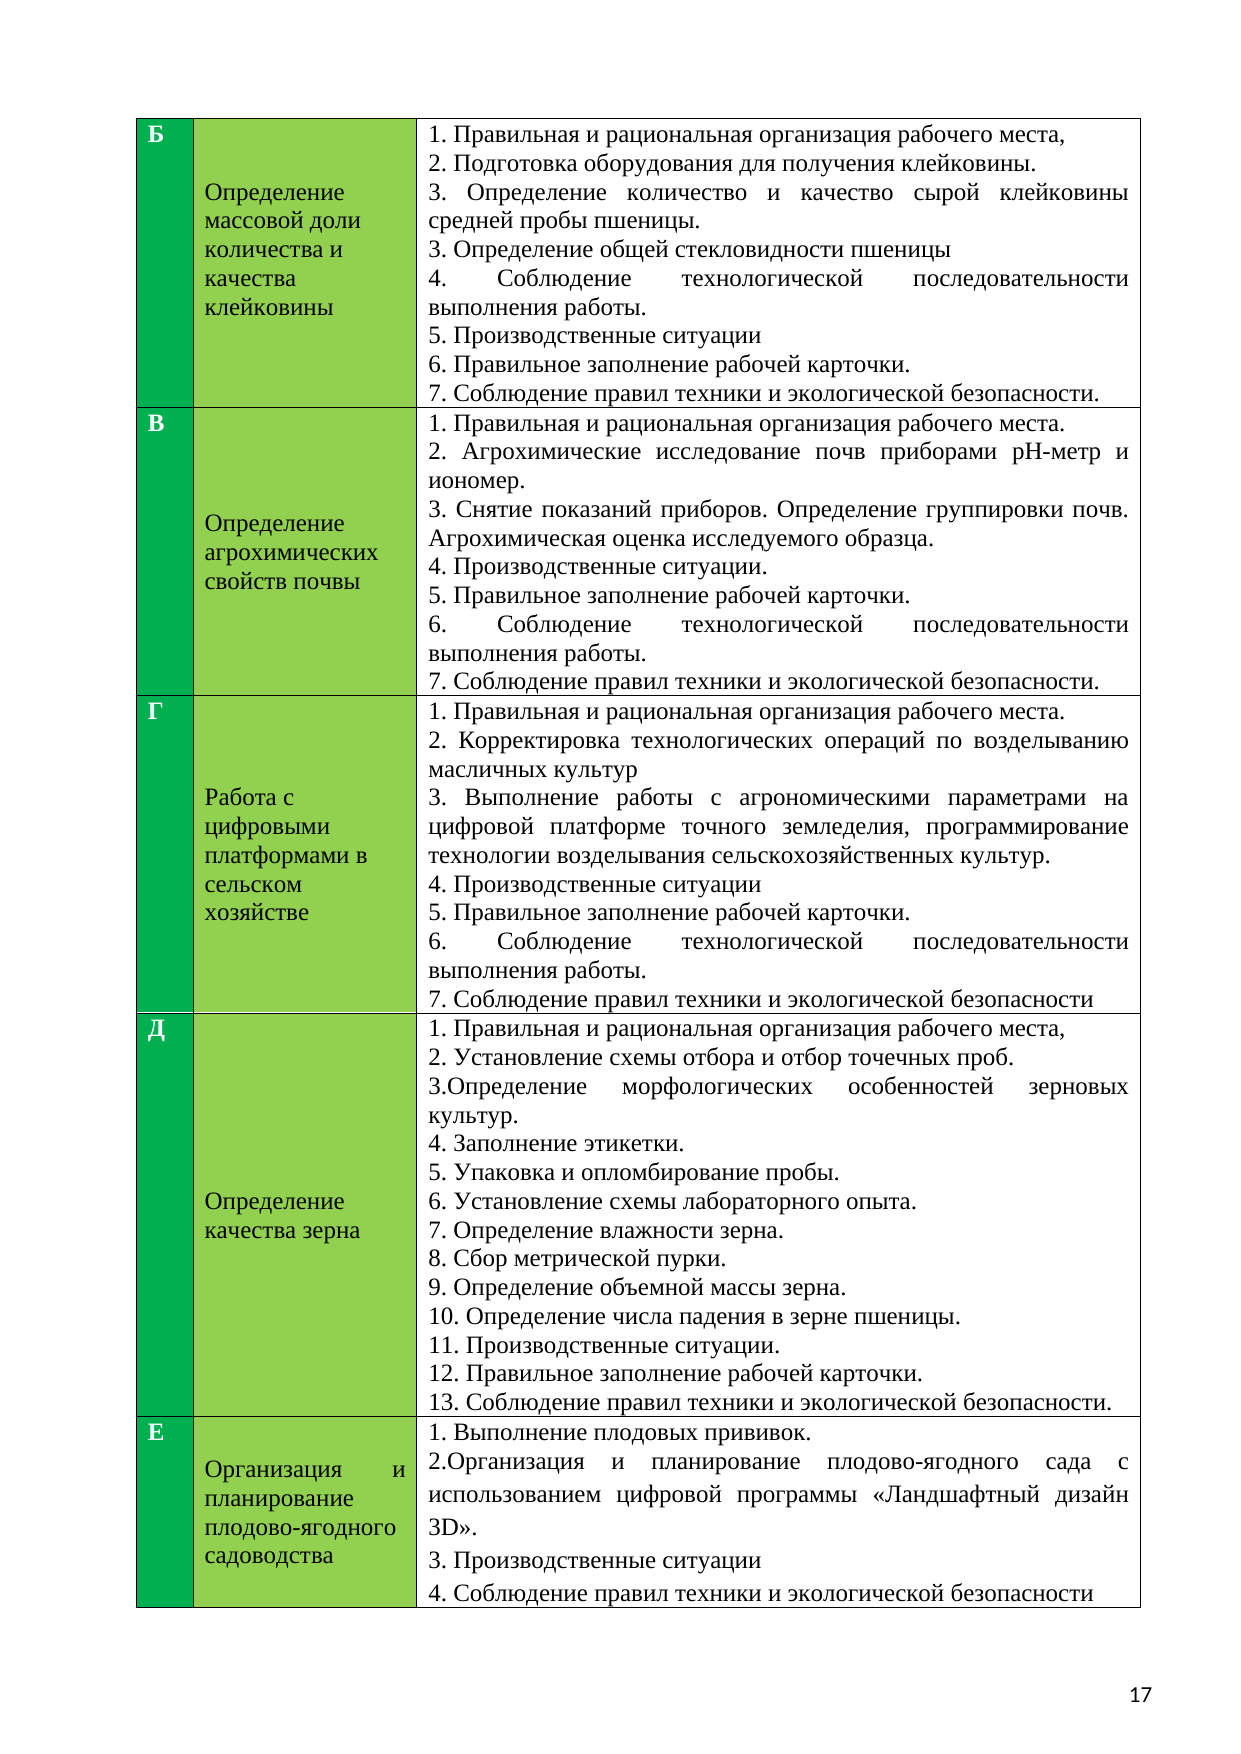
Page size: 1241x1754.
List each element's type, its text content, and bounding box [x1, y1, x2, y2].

table_cell Б [137, 119, 193, 407]
table_cell Г [137, 696, 193, 1012]
table_cell 1. Правильная и рациональная организация рабочего места. 2. Агрохимические исследование почв приборами рН-метр и иономер. 3. Снятие показаний приборов. Определение группировки почв. Агрохимическая оценка исследуемого образца. 4. Производственные ситуации. 5. Правильное заполнение рабочей карточки. 6. Соблюдение технологической последовательности выполнения работы. 7. Соблюдение правил техники и экологической безопасности. [417, 408, 1140, 695]
table_cell В [137, 408, 193, 695]
table_cell Определение массовой доли количества и качества клейковины [194, 119, 416, 407]
table_cell Организация и планирование плодово-ягодного садоводства [194, 1417, 416, 1607]
table_cell Работа с цифровыми платформами в сельском хозяйстве [194, 696, 416, 1012]
table_cell Д [137, 1014, 193, 1416]
table_cell Определение агрохимических свойств почвы [194, 408, 416, 695]
table_cell 1. Правильная и рациональная организация рабочего места. 2. Корректировка технологических операций по возделыванию масличных культур 3. Выполнение работы с агрономическими параметрами на цифровой платформе точного земледелия, программирование технологии возделывания сельскохозяйственных культур. 4. Производственные ситуации 5. Правильное заполнение рабочей карточки. 6. Соблюдение технологической последовательности выполнения работы. 7. Соблюдение правил техники и экологической безопасности [417, 696, 1140, 1012]
table_cell 1. Правильная и рациональная организация рабочего места, 2. Установление схемы отбора и отбор точечных проб. 3.Определение морфологических особенностей зерновых культур. 4. Заполнение этикетки. 5. Упаковка и опломбирование пробы. 6. Установление схемы лабораторного опыта. 7. Определение влажности зерна. 8. Сбор метрической пурки. 9. Определение объемной массы зерна. 10. Определение числа падения в зерне пшеницы. 11. Производственные ситуации. 12. Правильное заполнение рабочей карточки. 13. Соблюдение правил техники и экологической безопасности. [417, 1014, 1140, 1416]
table_cell 1. Выполнение плодовых прививок. 2.Организация и планирование плодово-ягодного сада с использованием цифровой программы «Ландшафтный дизайн 3D». 3. Производственные ситуации 4. Соблюдение правил техники и экологической безопасности [417, 1417, 1140, 1607]
table_cell Определение качества зерна [194, 1014, 416, 1416]
table_cell 1. Правильная и рациональная организация рабочего места, 2. Подготовка оборудования для получения клейковины. 3. Определение количество и качество сырой клейковины средней пробы пшеницы. 3. Определение общей стекловидности пшеницы 4. Соблюдение технологической последовательности выполнения работы. 5. Производственные ситуации 6. Правильное заполнение рабочей карточки. 7. Соблюдение правил техники и экологической безопасности. [417, 119, 1140, 407]
table_cell Е [137, 1417, 193, 1607]
